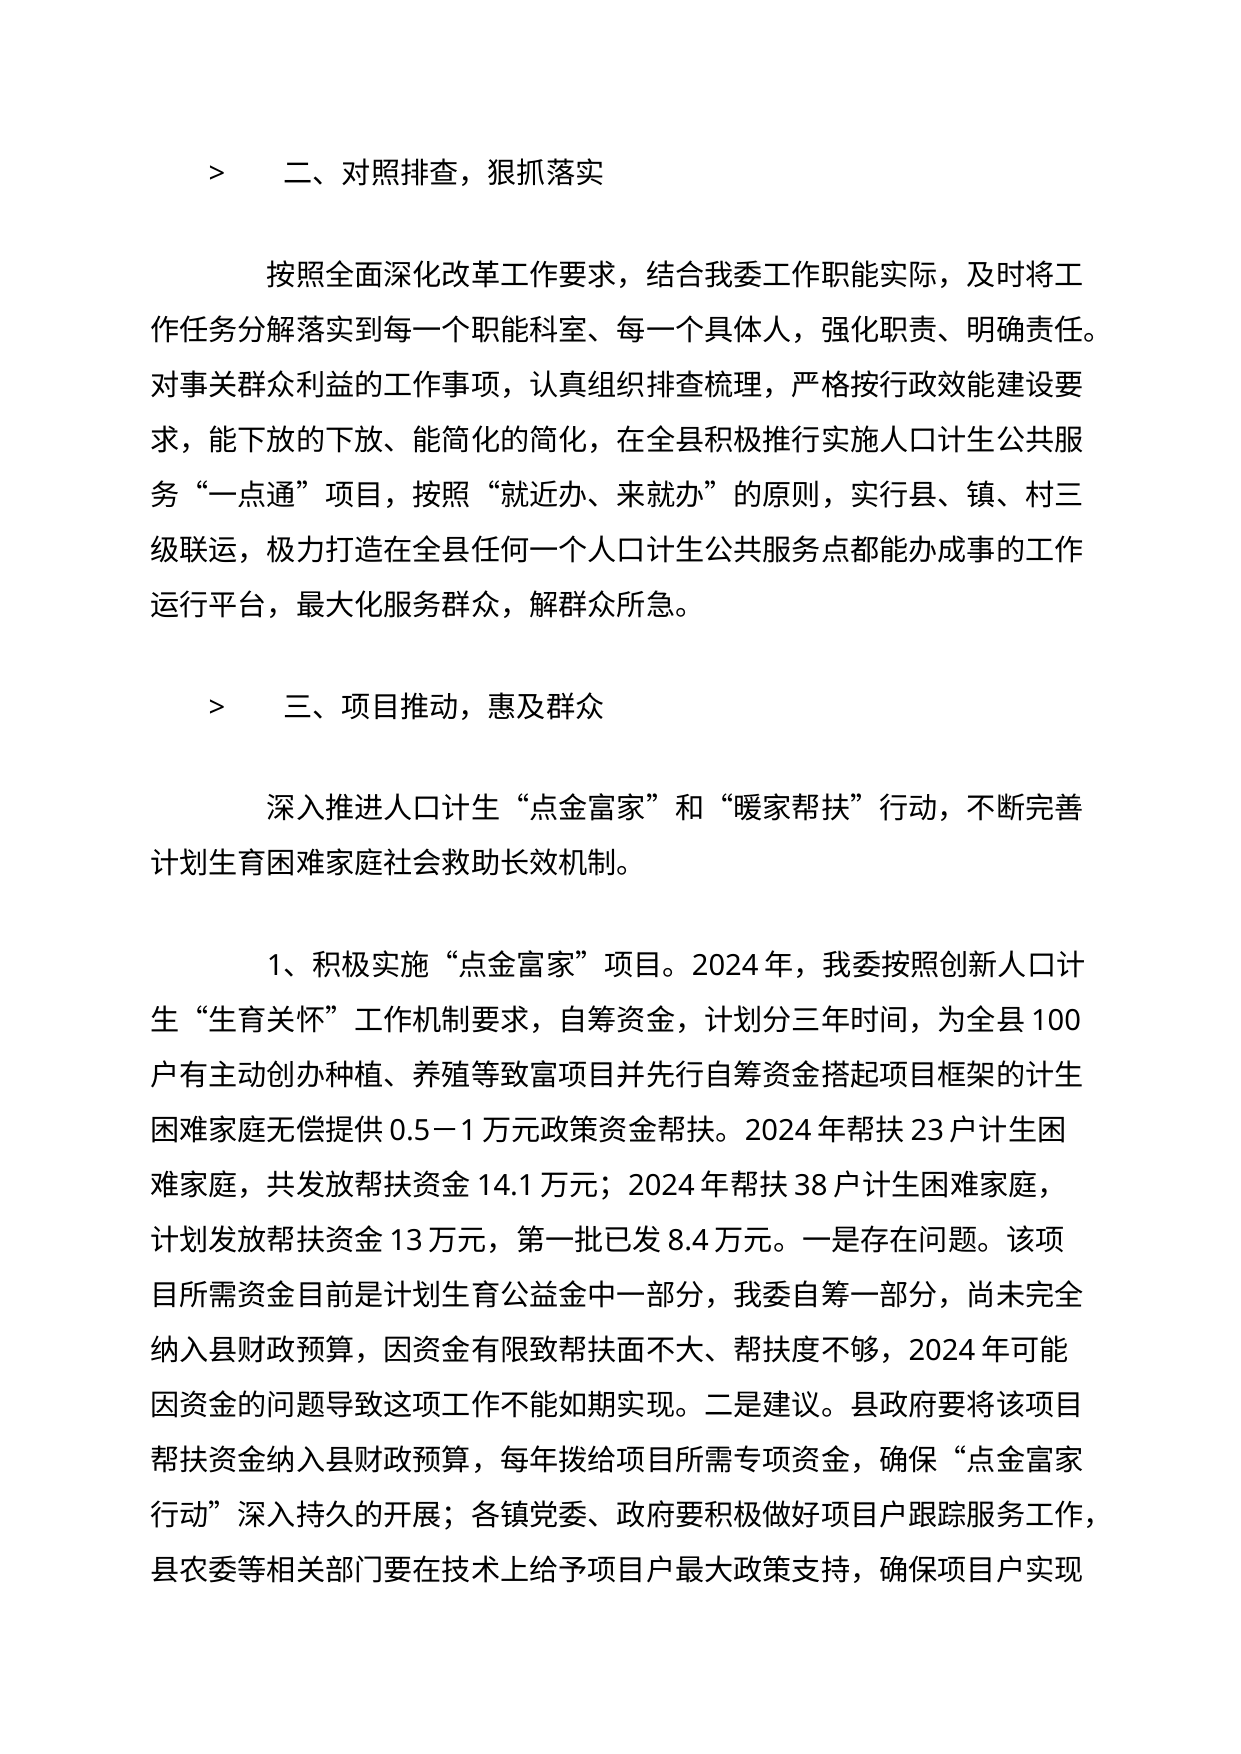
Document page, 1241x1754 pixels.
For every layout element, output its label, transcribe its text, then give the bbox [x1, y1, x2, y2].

text 按照全面深化改革工作要求，结合我委工作职能实际，及时将工作任务分解落实到每一个职能科室、每一个具体人，强化职责、明确责任。对事关群众利益的工作事项，认真组织排查梳理，严格按行政效能建设要求，能下放的下放、能简化的简化，在全县积极推行实施人口计生公共服务“一点通”项目，按照“就近办、来就办”的原则，实行县、镇、村三级联运，极力打造在全县任何一个人口计生公共服务点都能办成事的工作运行平台，最大化服务群众，解群众所急。 [150, 252, 1090, 624]
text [150, 942, 1090, 1588]
text > 二、对照排查，狠抓落实 [150, 150, 1090, 192]
text 深入推进人口计生“点金富家”和“暖家帮扶”行动，不断完善计划生育困难家庭社会救助长效机制。 [150, 785, 1090, 882]
text > 三、项目推动，惠及群众 [150, 683, 1090, 726]
